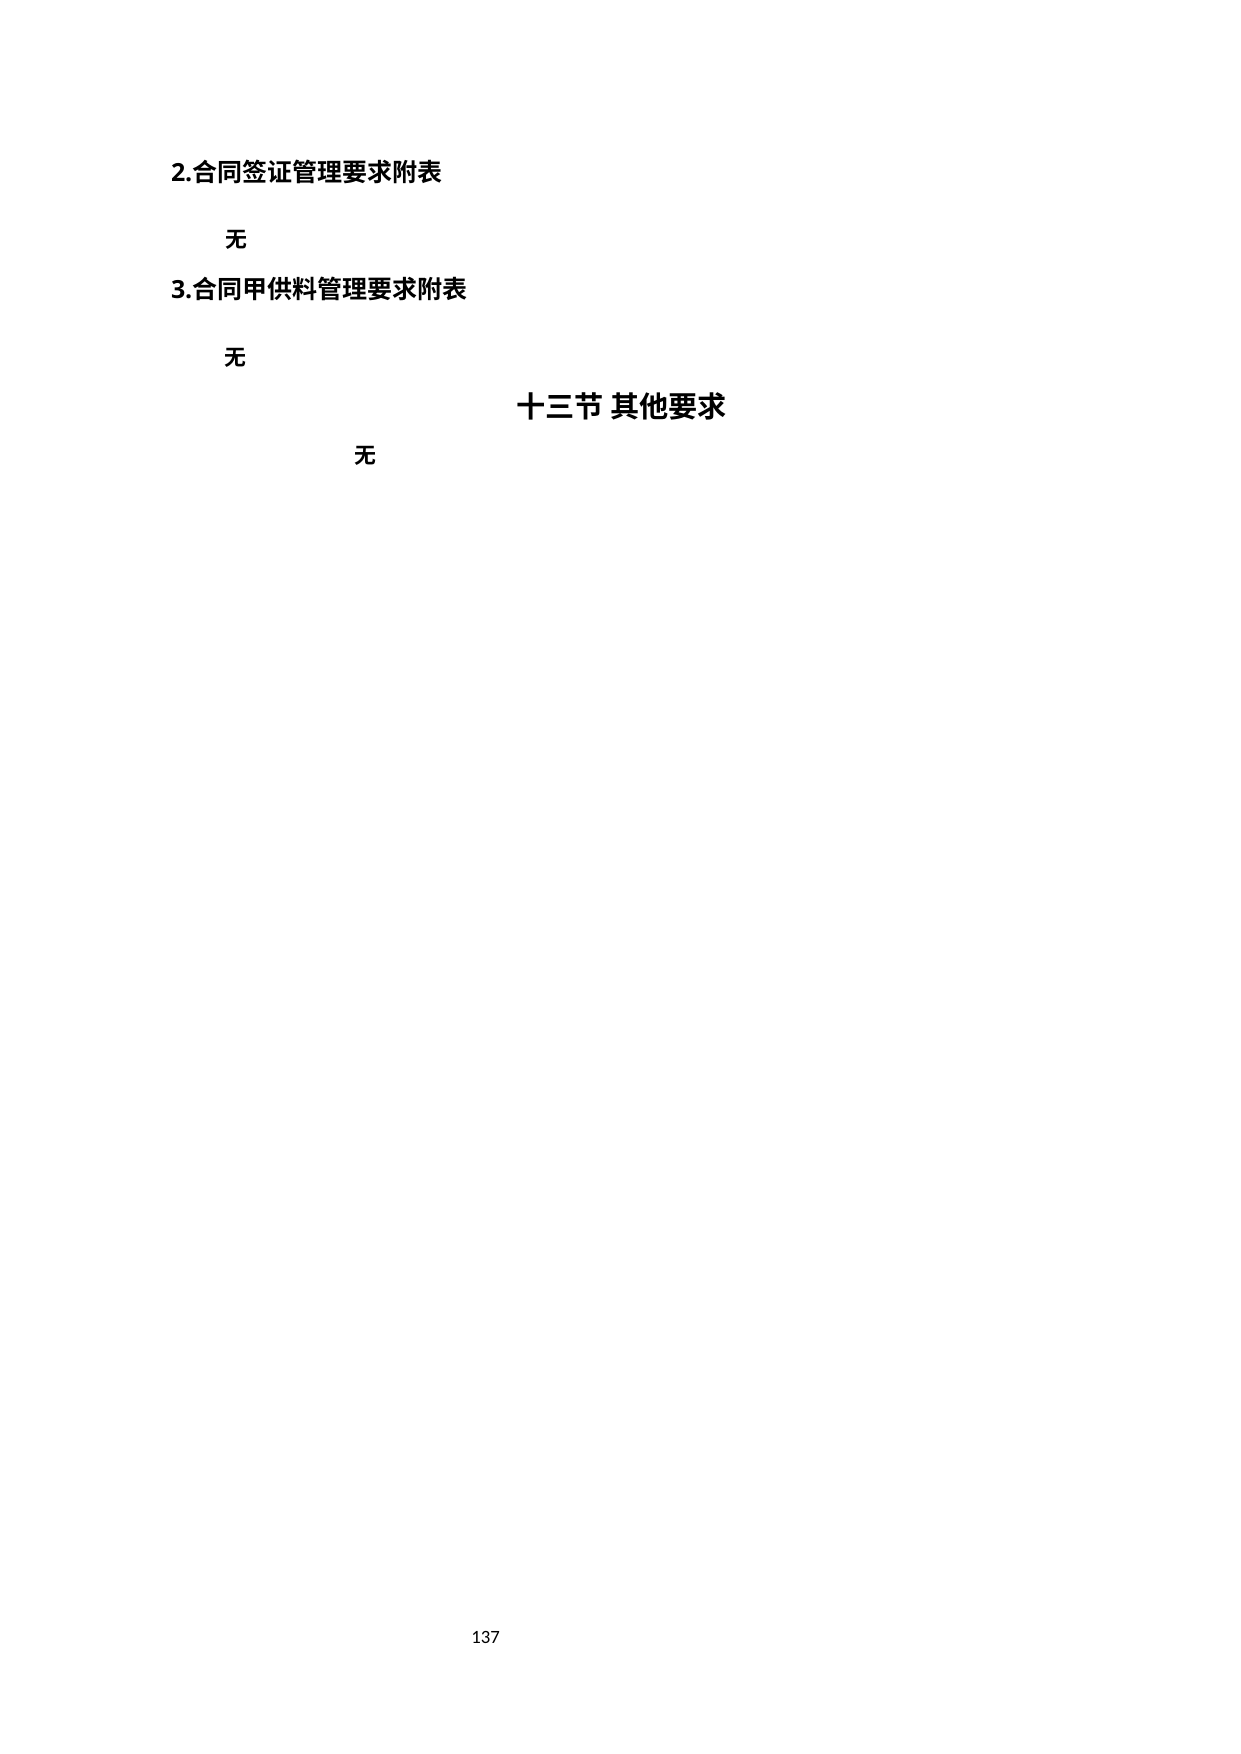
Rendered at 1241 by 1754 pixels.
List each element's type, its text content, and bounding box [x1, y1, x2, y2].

text 无 [121, 222, 1122, 255]
text 3.合同甲供料管理要求附表 [121, 255, 1122, 321]
text 2.合同签证管理要求附表 [121, 137, 1122, 203]
text 无 [121, 438, 1122, 471]
text 无 [121, 339, 1122, 372]
text 十三节 其他要求 [121, 372, 1122, 438]
